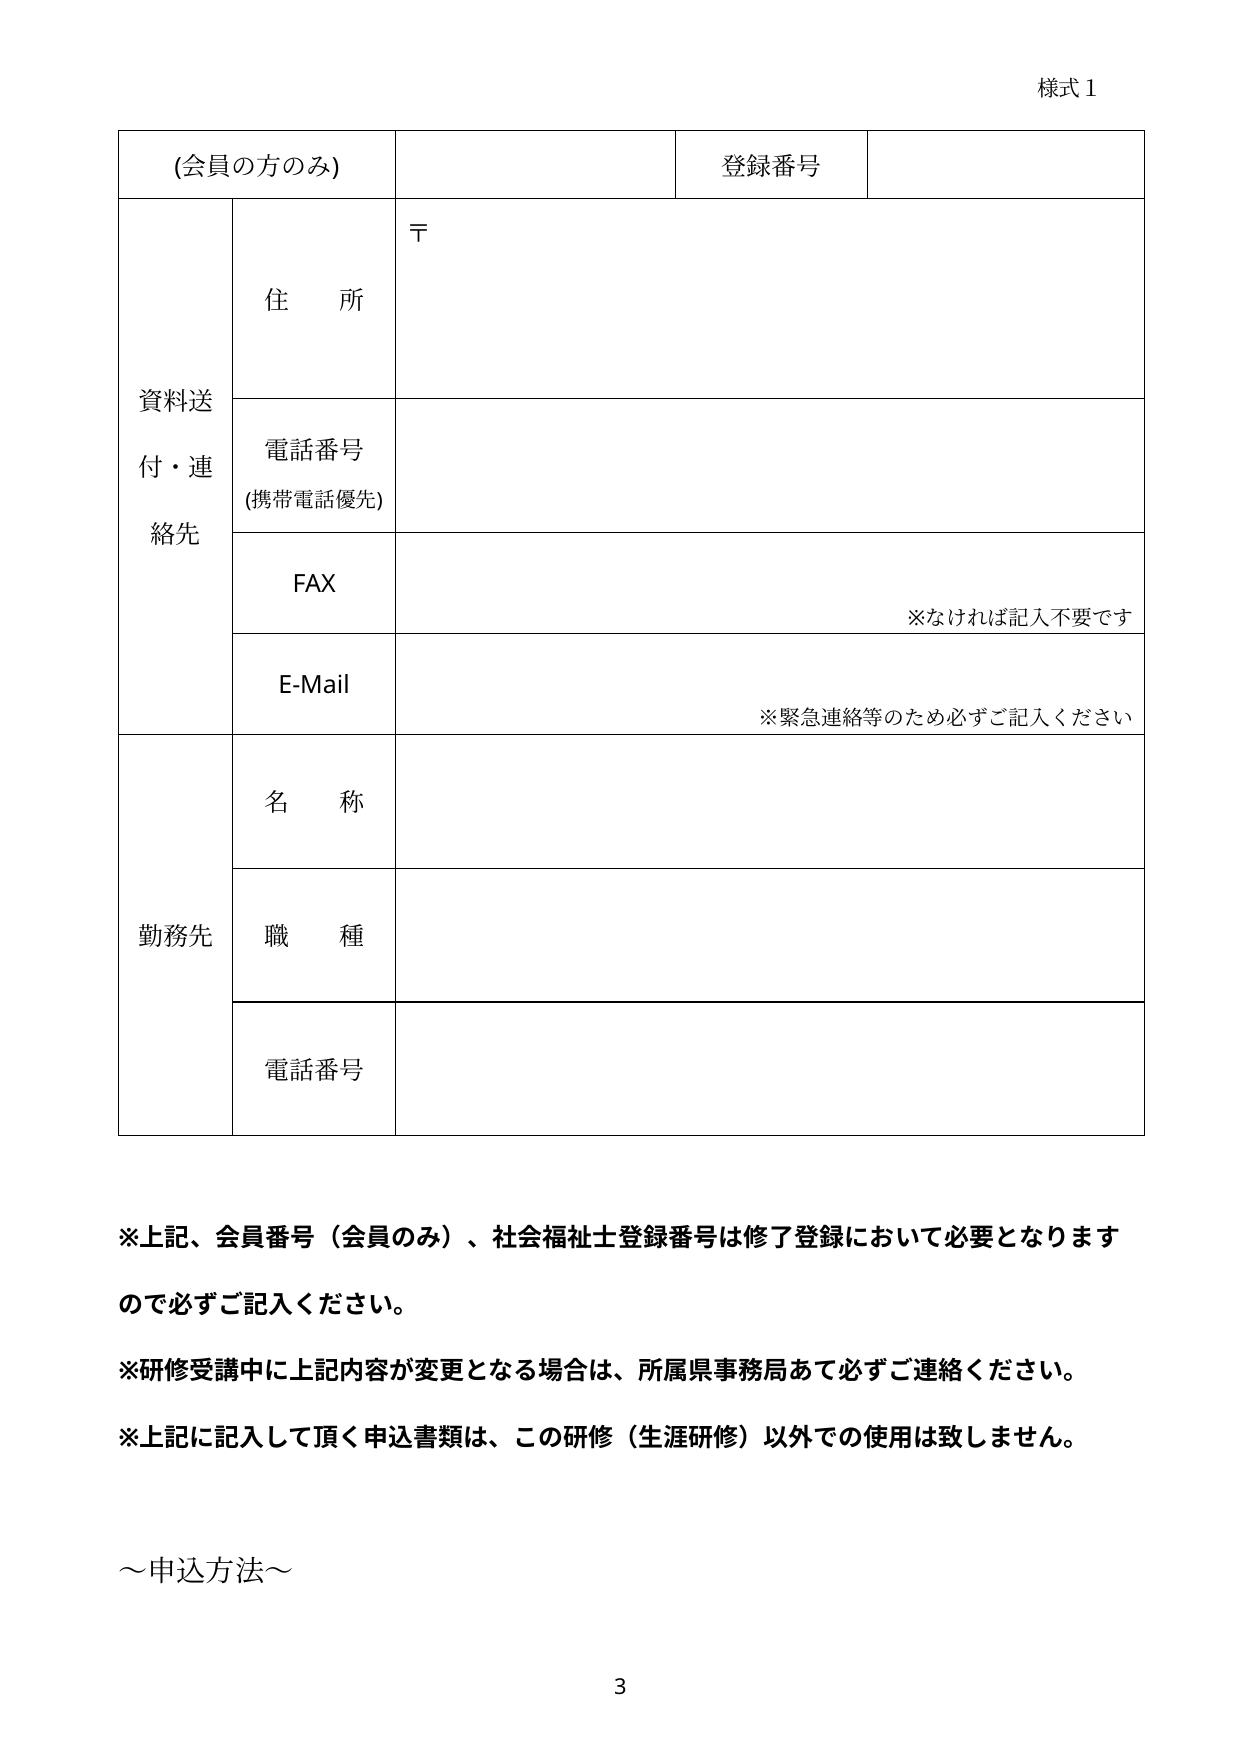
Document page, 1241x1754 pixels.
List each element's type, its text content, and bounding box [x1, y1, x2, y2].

text ※研修受講中に上記内容が変更となる場合は、所属県事務局あて必ずご連絡ください。 [118, 1336, 1122, 1402]
table_cell 名 称 [233, 735, 395, 867]
table_cell [396, 1003, 1144, 1135]
text ※上記に記入して頂く申込書類は、この研修（生涯研修）以外での使用は致しません。 [118, 1402, 1122, 1469]
table_cell 職 種 [233, 869, 395, 1001]
table_cell 〒 [396, 199, 1144, 398]
table_cell [396, 131, 675, 198]
text ～申込方法～ [118, 1535, 1122, 1602]
text ※上記、会員番号（会員のみ）、社会福祉士登録番号は修了登録において必要となりますので必ずご記入ください。 [118, 1203, 1122, 1336]
table_cell ※なければ記入不要です [396, 533, 1144, 633]
table_cell 電話番号 [233, 1003, 395, 1135]
table_cell 電話番号 (携帯電話優先) [233, 399, 395, 532]
table_cell 資料送付・連絡先 [119, 199, 232, 733]
table_cell FAX [233, 533, 395, 633]
table_cell 社会福祉士 登録番号 [676, 131, 867, 198]
table_cell 勤務先 [119, 735, 232, 1135]
table_cell [396, 735, 1144, 867]
table_cell [396, 869, 1144, 1001]
table_cell ※緊急連絡等のため必ずご記入ください [396, 634, 1144, 733]
table_cell [396, 399, 1144, 532]
table_cell 住 所 [233, 199, 395, 398]
table_cell E-Mail [233, 634, 395, 733]
table_cell [868, 131, 1144, 198]
table_cell 会員番号 (会員の方のみ) [119, 131, 395, 198]
